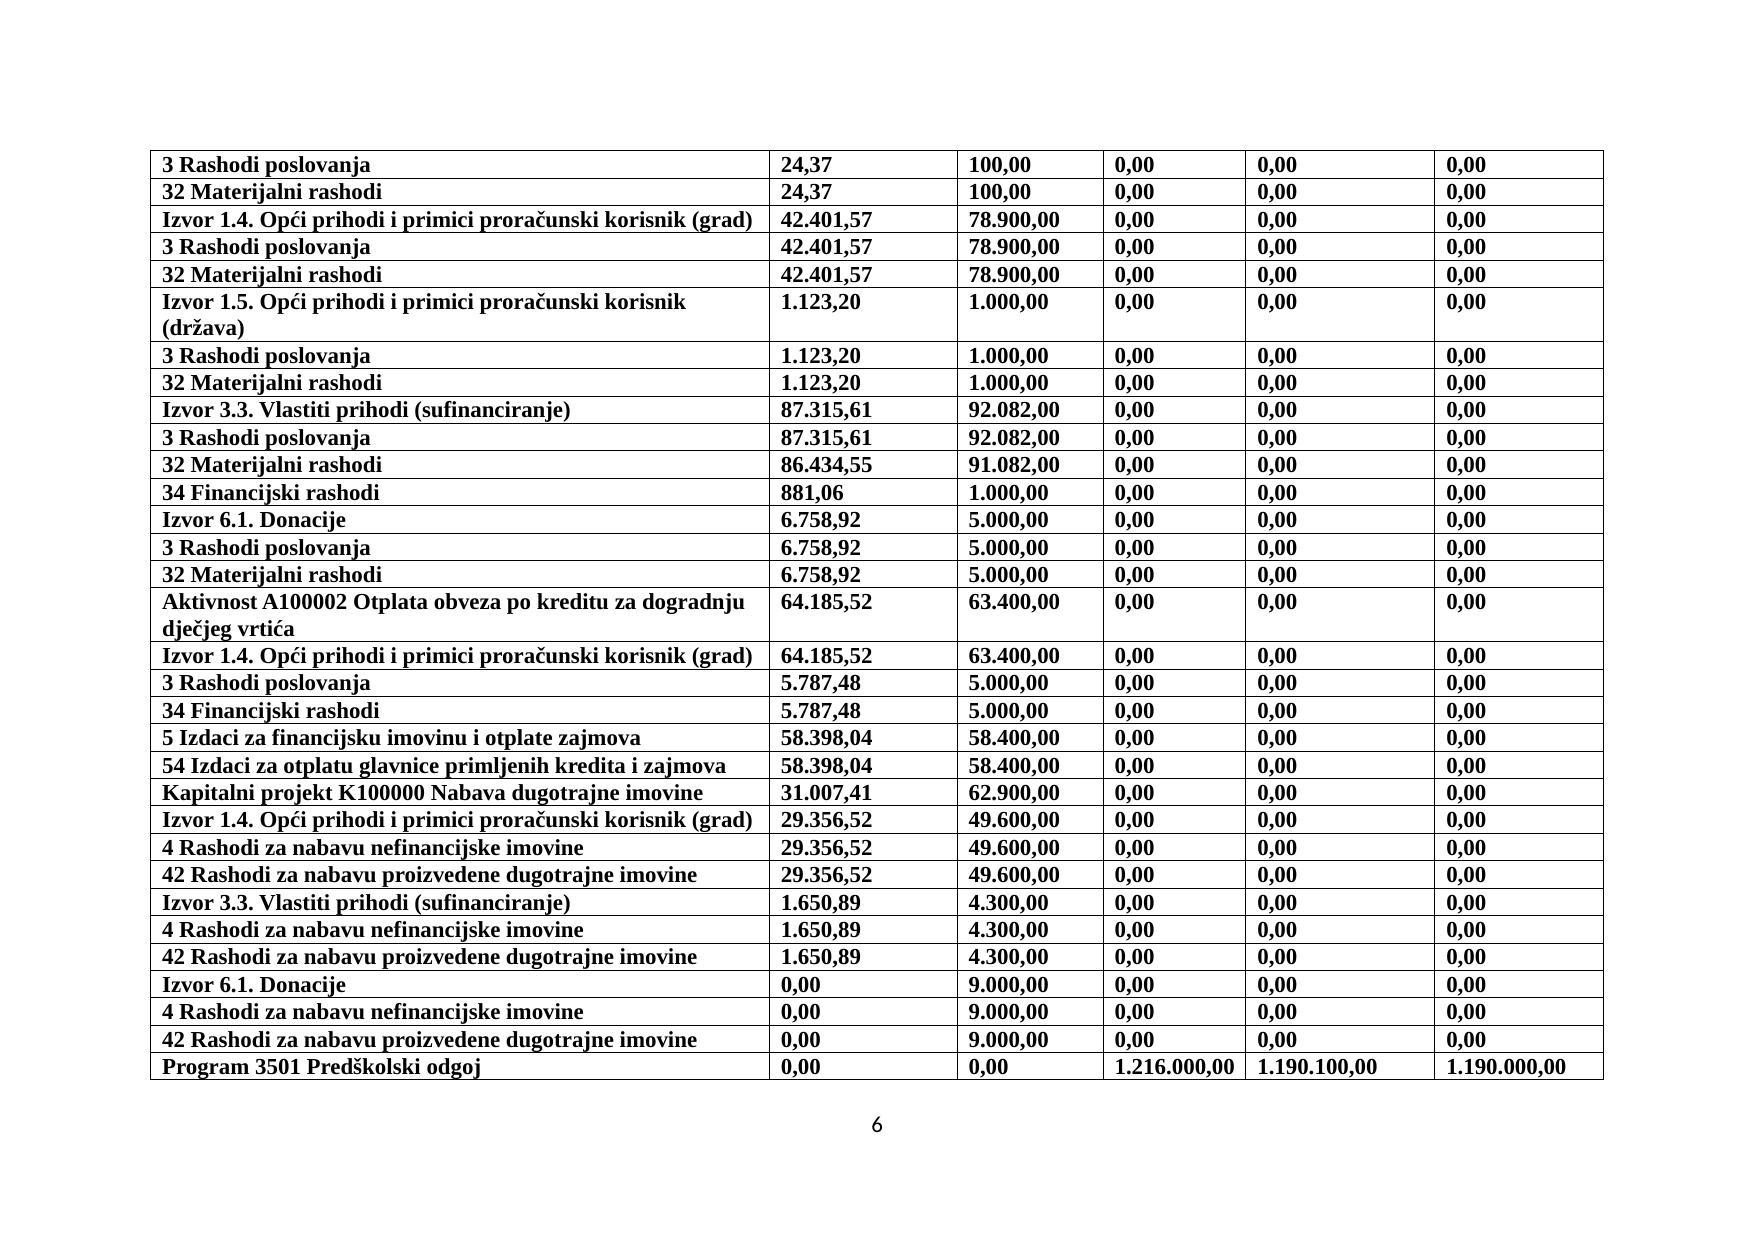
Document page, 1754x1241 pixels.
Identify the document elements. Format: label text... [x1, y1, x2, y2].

table_cell Izvor 1.4. Opći prihodi i primici proračunski korisnik (grad) [151, 206, 769, 232]
table_cell 3 Rashodi poslovanja [151, 670, 769, 696]
table_cell 78.900,00 [958, 206, 1103, 232]
table_cell 0,00 [1246, 179, 1434, 205]
table_cell 0,00 [1435, 916, 1603, 942]
table_cell 92.082,00 [958, 397, 1103, 423]
table_cell 0,00 [1246, 397, 1434, 423]
table_cell 0,00 [1435, 288, 1603, 341]
table_cell 0,00 [770, 971, 957, 997]
table_cell 6.758,92 [770, 561, 957, 587]
table_cell 0,00 [1435, 697, 1603, 723]
table_cell 0,00 [1435, 424, 1603, 450]
table_cell 5 Izdaci za financijsku imovinu i otplate zajmova [151, 724, 769, 751]
table_cell 0,00 [1435, 724, 1603, 751]
table_cell 0,00 [1435, 834, 1603, 860]
table_cell 4.300,00 [958, 944, 1103, 970]
table_cell 4 Rashodi za nabavu nefinancijske imovine [151, 916, 769, 942]
table_cell 0,00 [1435, 479, 1603, 505]
table_cell 0,00 [1246, 834, 1434, 860]
table_cell 29.356,52 [770, 806, 957, 833]
table_cell 1.000,00 [958, 479, 1103, 505]
table_cell 5.787,48 [770, 697, 957, 723]
table_cell 0,00 [1246, 588, 1434, 641]
table_cell 0,00 [1435, 369, 1603, 396]
table_cell Program 3501 Predškolski odgoj [151, 1053, 769, 1079]
table_cell 1.650,89 [770, 944, 957, 970]
table_cell 5.000,00 [958, 534, 1103, 560]
table_cell 881,06 [770, 479, 957, 505]
table_cell 87.315,61 [770, 397, 957, 423]
table_cell 0,00 [1435, 588, 1603, 641]
table_cell 1.190.000,00 [1435, 1053, 1603, 1079]
table_cell 42 Rashodi za nabavu proizvedene dugotrajne imovine [151, 861, 769, 888]
table_cell Izvor 1.5. Opći prihodi i primici proračunski korisnik (država) [151, 288, 769, 341]
table_cell 42 Rashodi za nabavu proizvedene dugotrajne imovine [151, 944, 769, 970]
table_cell 0,00 [1246, 889, 1434, 915]
table_cell 0,00 [1246, 534, 1434, 560]
table_cell 58.398,04 [770, 752, 957, 778]
table_cell 4.300,00 [958, 889, 1103, 915]
table_cell 86.434,55 [770, 451, 957, 478]
table_cell 42.401,57 [770, 261, 957, 287]
table_cell Aktivnost A100002 Otplata obveza po kreditu za dogradnju dječjeg vrtića [151, 588, 769, 641]
table_cell 0,00 [1246, 642, 1434, 668]
table_cell 0,00 [1246, 342, 1434, 368]
table_cell Izvor 1.4. Opći prihodi i primici proračunski korisnik (grad) [151, 806, 769, 833]
table_cell 32 Materijalni rashodi [151, 261, 769, 287]
table_cell 9.000,00 [958, 998, 1103, 1024]
table_cell 0,00 [1246, 752, 1434, 778]
table_cell 1.000,00 [958, 288, 1103, 341]
table_cell 0,00 [1104, 724, 1245, 751]
table_cell 0,00 [1246, 861, 1434, 888]
table_cell 5.000,00 [958, 670, 1103, 696]
table_cell 0,00 [1435, 342, 1603, 368]
table_cell 0,00 [1435, 534, 1603, 560]
table_cell 5.000,00 [958, 697, 1103, 723]
table_cell 1.000,00 [958, 342, 1103, 368]
table_cell 3 Rashodi poslovanja [151, 342, 769, 368]
table_cell 0,00 [1435, 206, 1603, 232]
table_cell 63.400,00 [958, 588, 1103, 641]
table_cell 0,00 [1104, 561, 1245, 587]
table_cell 0,00 [1435, 506, 1603, 532]
table_cell 64.185,52 [770, 588, 957, 641]
table_cell 0,00 [1435, 642, 1603, 668]
table_cell 0,00 [1246, 971, 1434, 997]
table_cell 0,00 [1104, 534, 1245, 560]
table_cell 0,00 [1104, 506, 1245, 532]
table_cell 1.650,89 [770, 916, 957, 942]
table_cell 29.356,52 [770, 861, 957, 888]
table_cell 1.650,89 [770, 889, 957, 915]
table_cell 24,37 [770, 151, 957, 177]
table_cell Izvor 3.3. Vlastiti prihodi (sufinanciranje) [151, 397, 769, 423]
table_cell 0,00 [1246, 451, 1434, 478]
table_cell 0,00 [1435, 561, 1603, 587]
table_cell 0,00 [1104, 342, 1245, 368]
table_cell 0,00 [1246, 944, 1434, 970]
table_cell 34 Financijski rashodi [151, 697, 769, 723]
table_cell Izvor 1.4. Opći prihodi i primici proračunski korisnik (grad) [151, 642, 769, 668]
table_cell 0,00 [1104, 642, 1245, 668]
table_cell 0,00 [1104, 288, 1245, 341]
table_cell 64.185,52 [770, 642, 957, 668]
table_cell 1.216.000,00 [1104, 1053, 1245, 1079]
table_cell 1.123,20 [770, 342, 957, 368]
table_cell 1.000,00 [958, 369, 1103, 396]
table_cell 0,00 [1246, 479, 1434, 505]
table_cell 34 Financijski rashodi [151, 479, 769, 505]
table_cell 3 Rashodi poslovanja [151, 424, 769, 450]
table_cell 100,00 [958, 151, 1103, 177]
table_cell 0,00 [1246, 1026, 1434, 1052]
table_cell 0,00 [1246, 151, 1434, 177]
table_cell 5.787,48 [770, 670, 957, 696]
table_cell 29.356,52 [770, 834, 957, 860]
table_cell 0,00 [1104, 451, 1245, 478]
table_cell 0,00 [1435, 261, 1603, 287]
table_cell 5.000,00 [958, 561, 1103, 587]
table_cell 0,00 [1435, 998, 1603, 1024]
table_cell 0,00 [1435, 779, 1603, 805]
table_cell 0,00 [1246, 697, 1434, 723]
table_cell 0,00 [1104, 889, 1245, 915]
table_cell 78.900,00 [958, 233, 1103, 259]
table_cell 0,00 [1104, 588, 1245, 641]
table_cell 78.900,00 [958, 261, 1103, 287]
table_cell 0,00 [1435, 451, 1603, 478]
table_cell 4.300,00 [958, 916, 1103, 942]
table_cell 0,00 [1104, 1026, 1245, 1052]
table_cell 0,00 [1104, 998, 1245, 1024]
table_cell 0,00 [1435, 752, 1603, 778]
table_cell 58.400,00 [958, 752, 1103, 778]
table_cell 0,00 [1104, 369, 1245, 396]
table_cell 0,00 [1435, 806, 1603, 833]
table_cell 0,00 [1104, 397, 1245, 423]
table_cell 0,00 [1104, 206, 1245, 232]
table_cell 6.758,92 [770, 506, 957, 532]
table_cell 0,00 [1246, 724, 1434, 751]
table_cell 0,00 [1435, 944, 1603, 970]
table_cell 62.900,00 [958, 779, 1103, 805]
table_cell 0,00 [770, 1053, 957, 1079]
table_cell 58.398,04 [770, 724, 957, 751]
table_cell 0,00 [1435, 233, 1603, 259]
table_cell 87.315,61 [770, 424, 957, 450]
table_cell 0,00 [1246, 998, 1434, 1024]
table_cell Izvor 6.1. Donacije [151, 506, 769, 532]
table_cell 0,00 [1435, 397, 1603, 423]
table_cell 0,00 [1104, 424, 1245, 450]
table_cell 4 Rashodi za nabavu nefinancijske imovine [151, 998, 769, 1024]
table_cell 0,00 [1104, 151, 1245, 177]
table_cell 0,00 [958, 1053, 1103, 1079]
table_cell 4 Rashodi za nabavu nefinancijske imovine [151, 834, 769, 860]
table_cell Izvor 3.3. Vlastiti prihodi (sufinanciranje) [151, 889, 769, 915]
table_cell 0,00 [1104, 916, 1245, 942]
table_cell 0,00 [1246, 206, 1434, 232]
table_cell 0,00 [1246, 261, 1434, 287]
table_cell 1.190.100,00 [1246, 1053, 1434, 1079]
table_cell 0,00 [1246, 561, 1434, 587]
table_cell Izvor 6.1. Donacije [151, 971, 769, 997]
table_cell 0,00 [1435, 1026, 1603, 1052]
table_cell 0,00 [1104, 971, 1245, 997]
table_cell 5.000,00 [958, 506, 1103, 532]
table_cell 9.000,00 [958, 1026, 1103, 1052]
table_cell 0,00 [1246, 916, 1434, 942]
table_cell 0,00 [1246, 233, 1434, 259]
table_cell 32 Materijalni rashodi [151, 369, 769, 396]
table_cell 54 Izdaci za otplatu glavnice primljenih kredita i zajmova [151, 752, 769, 778]
table_cell 0,00 [1435, 151, 1603, 177]
table_cell 42.401,57 [770, 233, 957, 259]
table_cell 0,00 [1246, 670, 1434, 696]
table_cell 3 Rashodi poslovanja [151, 151, 769, 177]
table_cell 0,00 [1104, 697, 1245, 723]
table_cell 0,00 [1104, 861, 1245, 888]
table_cell 0,00 [770, 998, 957, 1024]
table_cell 100,00 [958, 179, 1103, 205]
table_cell 92.082,00 [958, 424, 1103, 450]
table_cell 0,00 [1104, 233, 1245, 259]
table_cell 0,00 [1435, 861, 1603, 888]
table_cell 0,00 [1104, 479, 1245, 505]
table_cell 49.600,00 [958, 834, 1103, 860]
table_cell 0,00 [1435, 889, 1603, 915]
table_cell 0,00 [1435, 670, 1603, 696]
table_cell 49.600,00 [958, 861, 1103, 888]
table_cell 3 Rashodi poslovanja [151, 233, 769, 259]
table_cell 3 Rashodi poslovanja [151, 534, 769, 560]
table_cell 0,00 [770, 1026, 957, 1052]
table_cell 32 Materijalni rashodi [151, 451, 769, 478]
table_cell Kapitalni projekt K100000 Nabava dugotrajne imovine [151, 779, 769, 805]
table_cell 32 Materijalni rashodi [151, 561, 769, 587]
table_cell 9.000,00 [958, 971, 1103, 997]
table_cell 0,00 [1246, 288, 1434, 341]
table_cell 24,37 [770, 179, 957, 205]
table_cell 31.007,41 [770, 779, 957, 805]
table_cell 42 Rashodi za nabavu proizvedene dugotrajne imovine [151, 1026, 769, 1052]
table_cell 0,00 [1435, 179, 1603, 205]
table_cell 0,00 [1104, 834, 1245, 860]
table_cell 42.401,57 [770, 206, 957, 232]
table_cell 58.400,00 [958, 724, 1103, 751]
table_cell 1.123,20 [770, 288, 957, 341]
table_cell 1.123,20 [770, 369, 957, 396]
table_cell 0,00 [1246, 369, 1434, 396]
table_cell 0,00 [1104, 779, 1245, 805]
table_cell 6.758,92 [770, 534, 957, 560]
table_cell 0,00 [1246, 506, 1434, 532]
table_cell 91.082,00 [958, 451, 1103, 478]
table_cell 32 Materijalni rashodi [151, 179, 769, 205]
table_cell 0,00 [1104, 179, 1245, 205]
table_cell 63.400,00 [958, 642, 1103, 668]
table_cell 0,00 [1104, 261, 1245, 287]
table_cell 0,00 [1104, 752, 1245, 778]
table_cell 0,00 [1104, 806, 1245, 833]
table_cell 0,00 [1435, 971, 1603, 997]
table_cell 0,00 [1104, 944, 1245, 970]
table_cell 0,00 [1246, 806, 1434, 833]
table_cell 49.600,00 [958, 806, 1103, 833]
table_cell 0,00 [1246, 779, 1434, 805]
table_cell 0,00 [1104, 670, 1245, 696]
table_cell 0,00 [1246, 424, 1434, 450]
